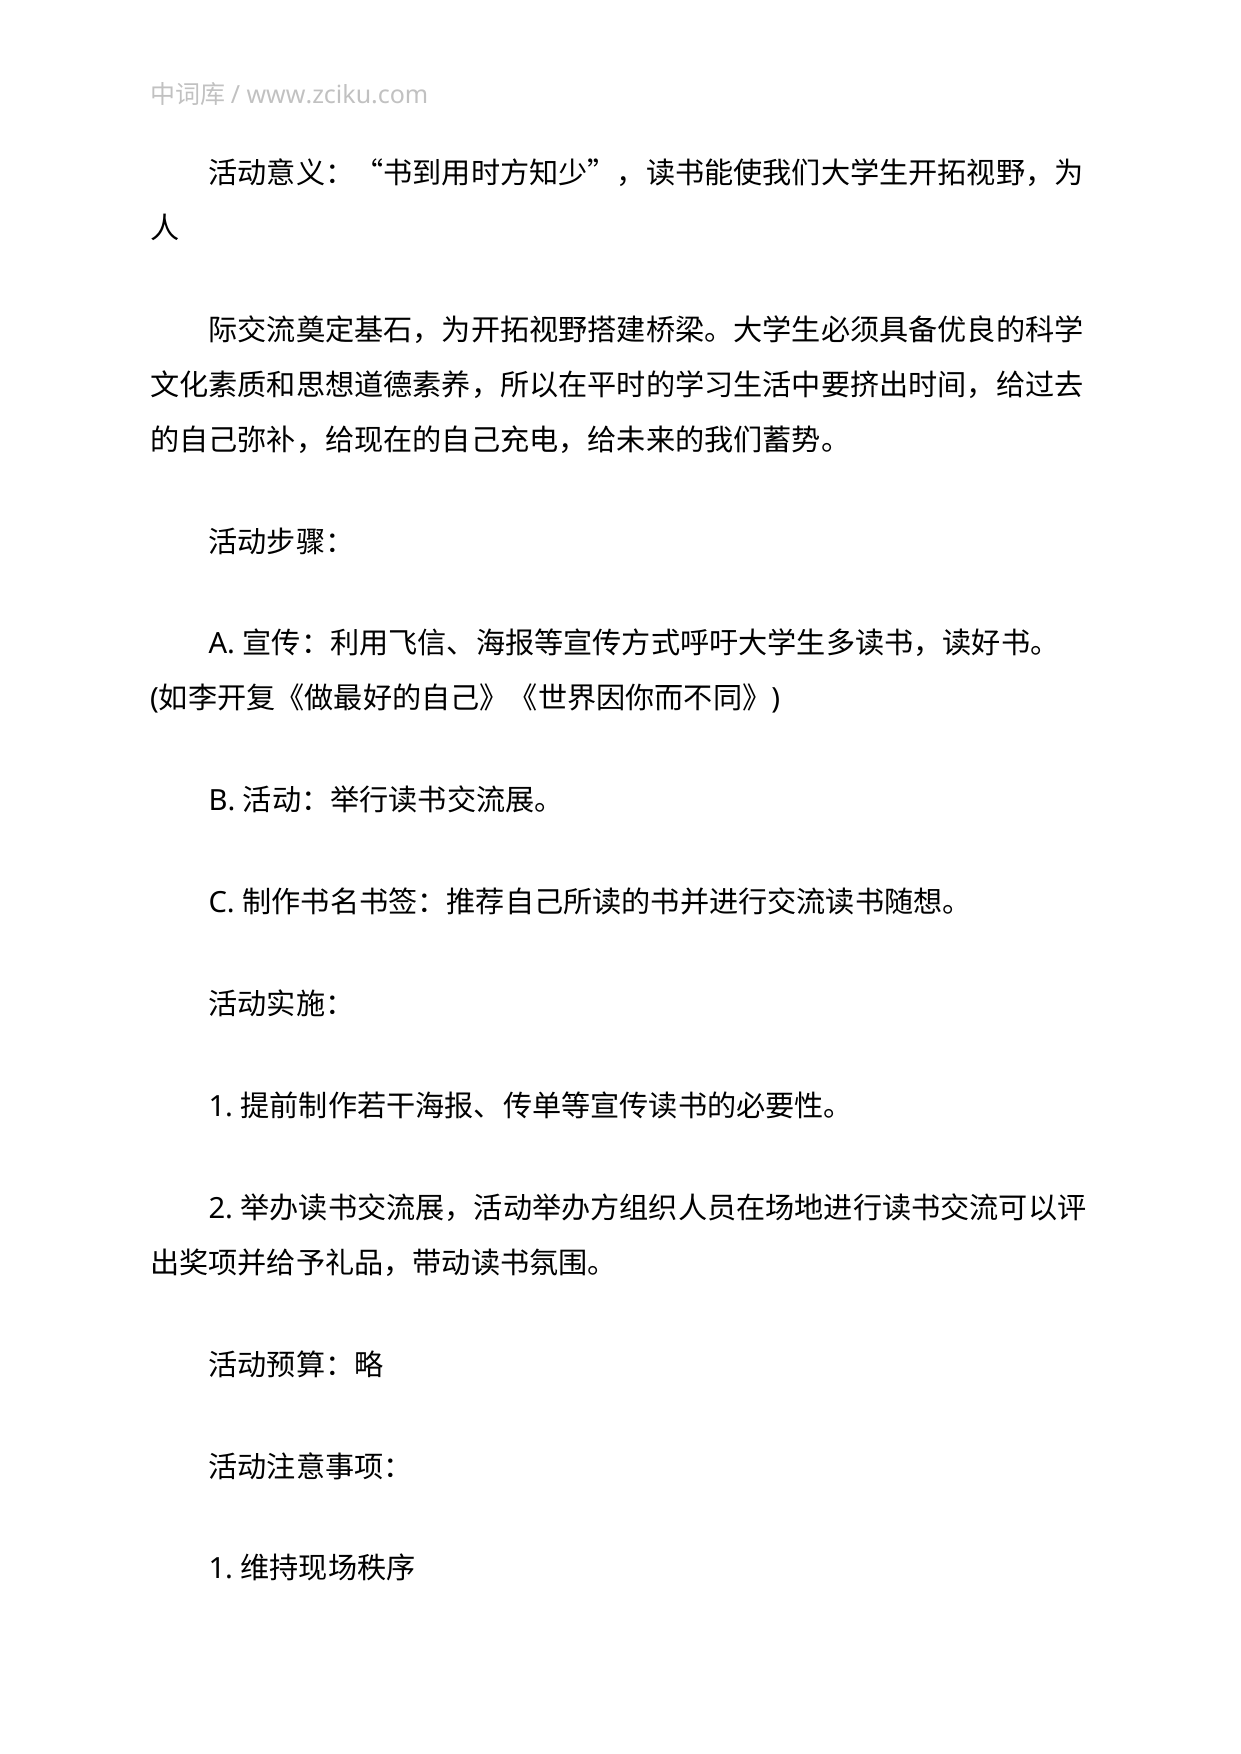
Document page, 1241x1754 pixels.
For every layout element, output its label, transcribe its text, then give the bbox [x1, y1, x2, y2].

text 活动实施： [150, 981, 1090, 1023]
text 际交流奠定基石，为开拓视野搭建桥梁。大学生必须具备优良的科学文化素质和思想道德素养，所以在平时的学习生活中要挤出时间，给过去的自己弥补，给现在的自己充电，给未来的我们蓄势。 [150, 307, 1090, 459]
text 活动步骤： [150, 518, 1090, 561]
text C. 制作书名书签：推荐自己所读的书并进行交流读书随想。 [150, 879, 1090, 921]
text B. 活动：举行读书交流展。 [150, 777, 1090, 819]
text 活动意义：“书到用时方知少”，读书能使我们大学生开拓视野，为人 [150, 150, 1090, 247]
text 活动注意事项： [150, 1443, 1090, 1486]
text 1. 维持现场秩序 [150, 1545, 1090, 1587]
text 2. 举办读书交流展，活动举办方组织人员在场地进行读书交流可以评出奖项并给予礼品，带动读书氛围。 [150, 1185, 1090, 1282]
text 活动预算：略 [150, 1341, 1090, 1384]
text A. 宣传：利用飞信、海报等宣传方式呼吁大学生多读书，读好书。(如李开复《做最好的自己》《世界因你而不同》) [150, 620, 1090, 717]
text 1. 提前制作若干海报、传单等宣传读书的必要性。 [150, 1083, 1090, 1125]
